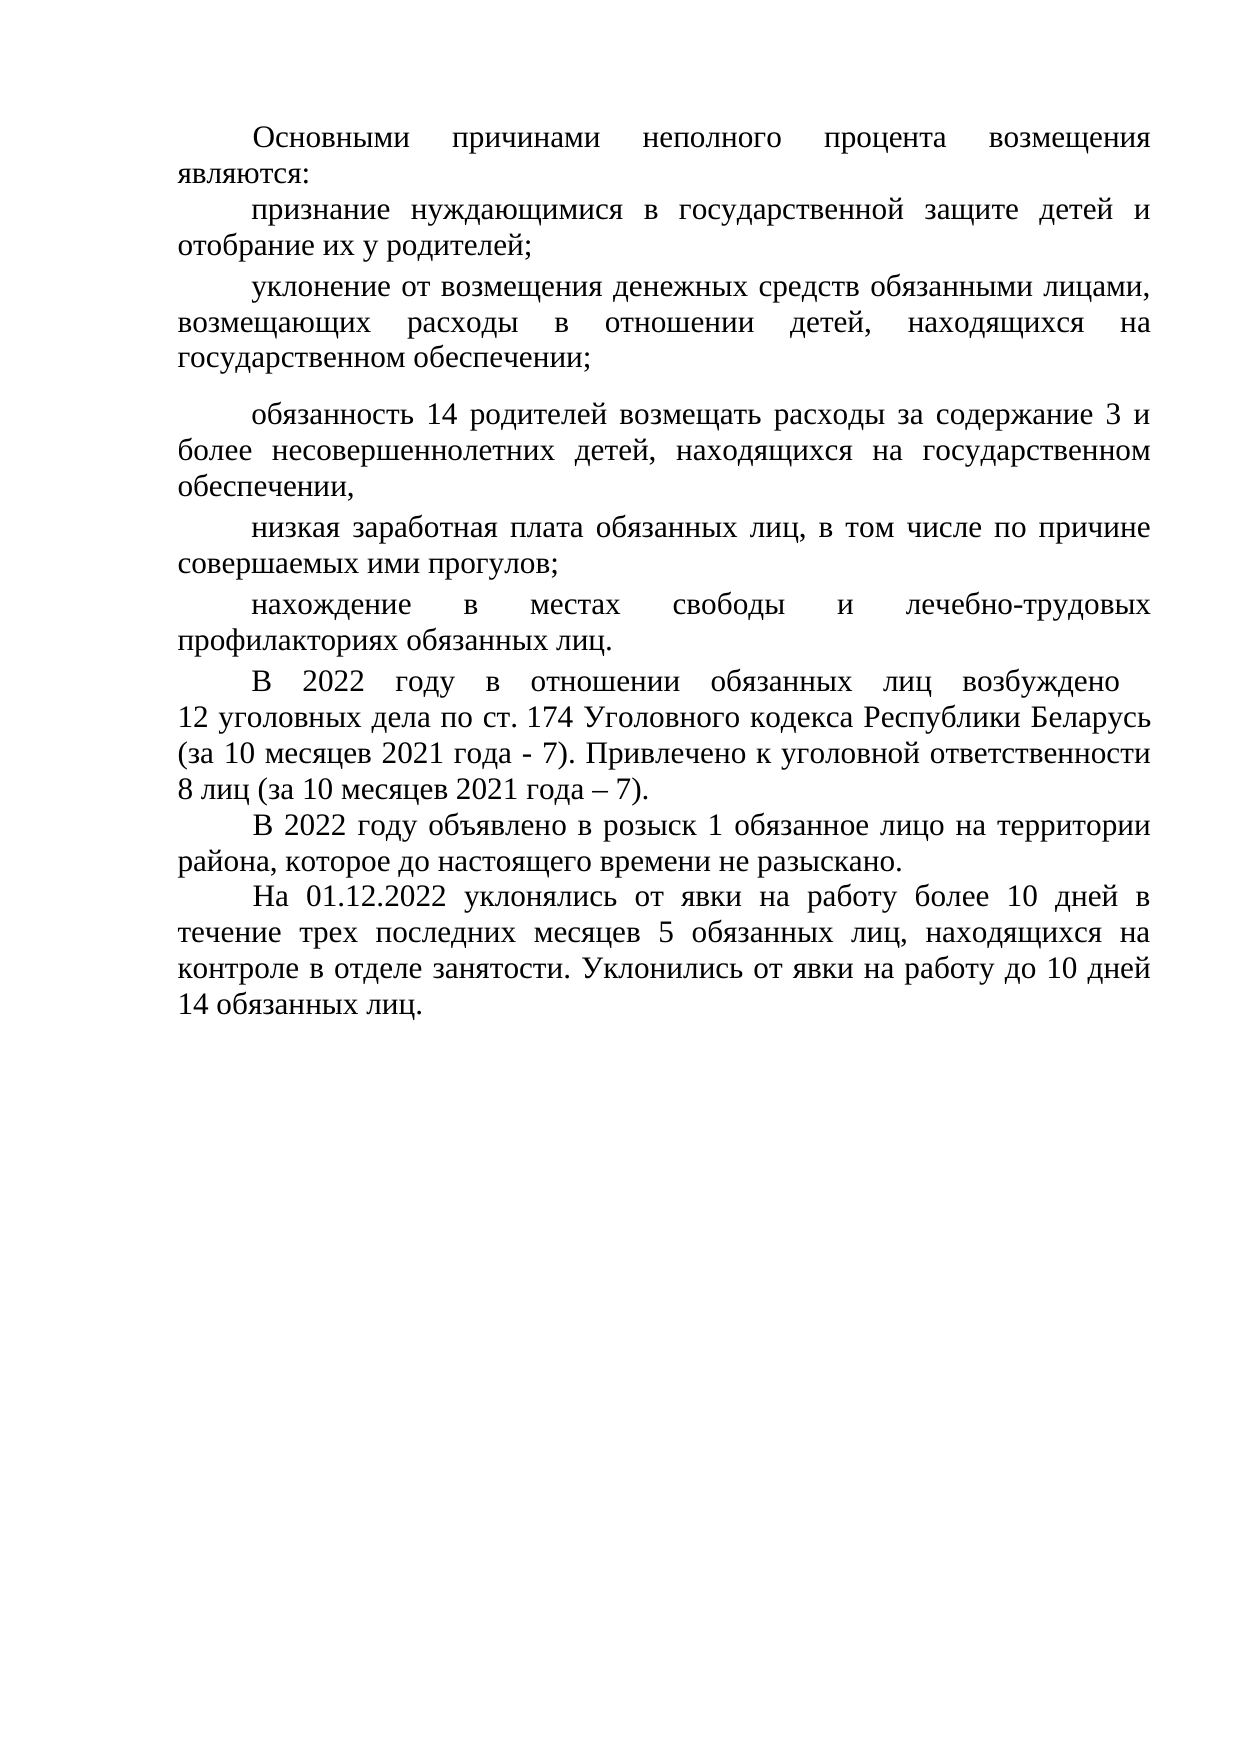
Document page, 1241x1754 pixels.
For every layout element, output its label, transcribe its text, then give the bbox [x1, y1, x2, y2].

text признание нуждающимися в государственной защите детей и отобрание их у родителей; [177, 190, 1152, 262]
text На 01.12.2022 уклонялись от явки на работу более 10 дней в течение трех последних месяцев 5 обязанных лиц, находящихся на контроле в отделе занятости. Уклонились от явки на работу до 10 дней 14 обязанных лиц. [177, 878, 1152, 1021]
text уклонение от возмещения денежных средств обязанными лицами, возмещающих расходы в отношении детей, находящихся на государственном обеспечении; [177, 267, 1152, 375]
text В 2022 году в отношении обязанных лиц возбуждено 12 уголовных дела по ст. 174 Уголовного кодекса Республики Беларусь (за 10 месяцев 2021 года - 7). Привлечено к уголовной ответственности 8 лиц (за 10 месяцев 2021 года – 7). [177, 662, 1152, 806]
text Основными причинами неполного процента возмещения являются: [177, 118, 1152, 190]
text В 2022 году объявлено в розыск 1 обязанное лицо на территории района, которое до настоящего времени не разыскано. [177, 806, 1152, 878]
text нахождение в местах свободы и лечебно-трудовых профилакториях обязанных лиц. [177, 585, 1152, 657]
text низкая заработная плата обязанных лиц, в том числе по причине совершаемых ими прогулов; [177, 508, 1152, 580]
text обязанность 14 родителей возмещать расходы за содержание 3 и более несовершеннолетних детей, находящихся на государственном обеспечении, [177, 396, 1152, 503]
